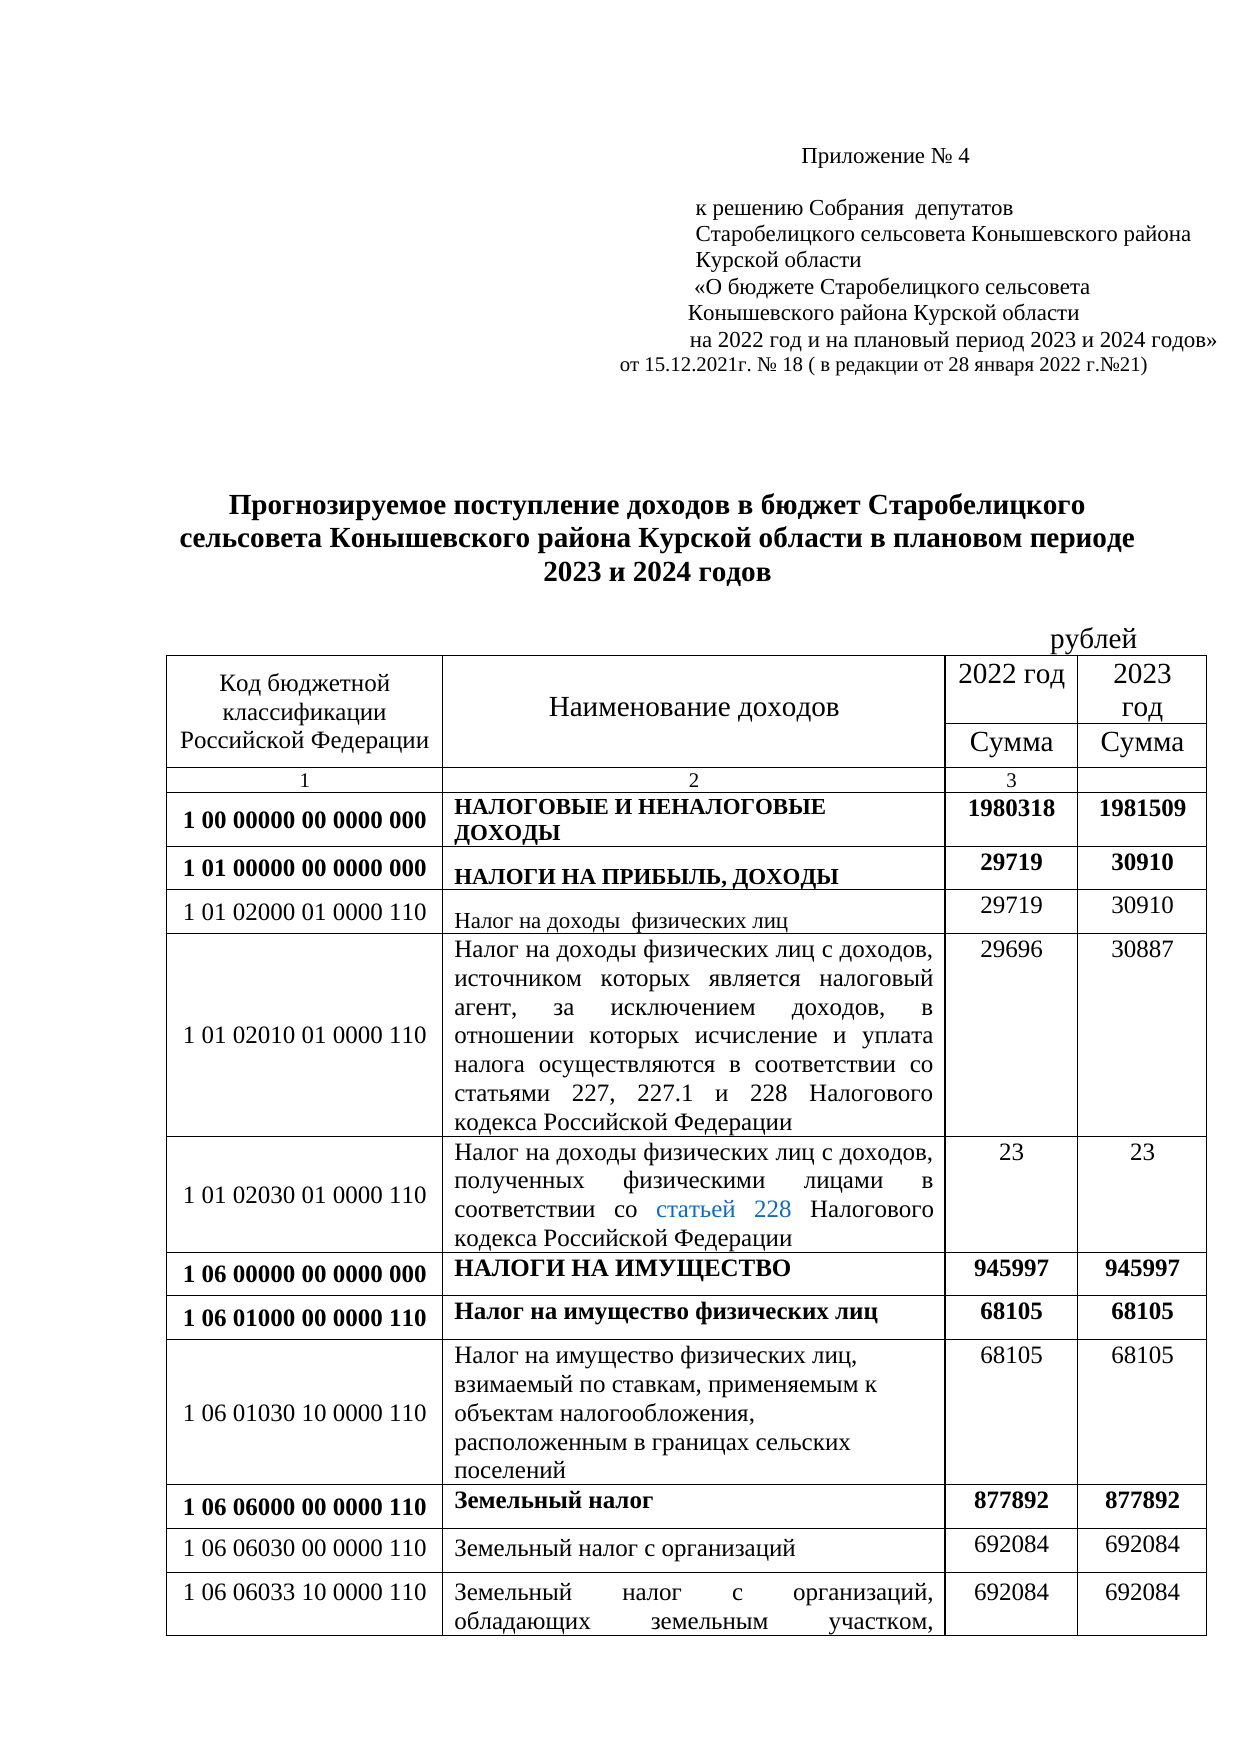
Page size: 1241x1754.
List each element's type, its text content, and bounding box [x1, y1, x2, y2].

table_header 2022 год [946, 656, 1077, 723]
table_cell 30887 [1078, 934, 1206, 1136]
table_cell 1 06 01000 00 0000 110 [167, 1296, 442, 1339]
table_cell [1078, 768, 1206, 792]
table_cell 68105 [946, 1340, 1077, 1484]
table_cell 68105 [946, 1296, 1077, 1339]
table_cell 30910 [1078, 890, 1206, 933]
table_cell 68105 [1078, 1296, 1206, 1339]
table_cell Налог на имущество физических лиц, взимаемый по ставкам, применяемым к объектам налогообложения, расположенным в границах сельских поселений [443, 1340, 944, 1484]
table_cell 1 [167, 768, 442, 792]
table_cell 692084 [946, 1529, 1077, 1572]
table_cell 877892 [1078, 1485, 1206, 1528]
table_cell 1 01 02000 01 0000 110 [167, 890, 442, 933]
table_cell 29719 [946, 847, 1077, 889]
table_header Наименование доходов [443, 656, 944, 767]
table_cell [443, 1573, 944, 1634]
table_cell 692084 [1078, 1529, 1206, 1572]
table_cell 945997 [1078, 1253, 1206, 1295]
table_cell 1980318 [946, 793, 1077, 846]
table_cell 1981509 [1078, 793, 1206, 846]
table_cell Сумма [946, 724, 1077, 767]
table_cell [167, 1573, 442, 1634]
table_cell 68105 [1078, 1340, 1206, 1484]
table_cell Сумма [1078, 724, 1206, 767]
table_cell 29696 [946, 934, 1077, 1136]
table_cell Налог на доходы физических лиц с доходов, источником которых является налоговый агент, за исключением доходов, в отношении которых исчисление и уплата налога осуществляются в соответствии со статьями 227, 227.1 и 228 Налогового кодекса Российской Федерации [443, 934, 944, 1136]
table_cell 1 06 06030 00 0000 110 [167, 1529, 442, 1572]
table_cell Земельный налог [443, 1485, 944, 1528]
table_cell 692084 [1078, 1573, 1206, 1634]
table_cell 1 06 00000 00 0000 000 [167, 1253, 442, 1295]
table_cell Налог на доходы физических лиц [443, 890, 944, 933]
table_cell Налог на доходы физических лиц с доходов, полученных физическими лицами в соответствии со статьей 228 Налогового кодекса Российской Федерации [443, 1137, 944, 1252]
table_cell 23 [946, 1137, 1077, 1252]
table_cell 3 [946, 768, 1077, 792]
table_cell 29719 [946, 890, 1077, 933]
table_cell 945997 [946, 1253, 1077, 1295]
table_cell НАЛОГИ НА ПРИБЫЛЬ, ДОХОДЫ [443, 847, 944, 889]
table_cell 692084 [946, 1573, 1077, 1634]
table_cell 1 00 00000 00 0000 000 [167, 793, 442, 846]
text рублей [177, 621, 1137, 655]
table_cell 23 [1078, 1137, 1206, 1252]
table_cell НАЛОГОВЫЕ И НЕНАЛОГОВЫЕ ДОХОДЫ [443, 793, 944, 846]
table_cell 877892 [946, 1485, 1077, 1528]
table_header Код бюджетной классификации Российской Федерации [167, 656, 442, 767]
table_cell Земельный налог с организаций [443, 1529, 944, 1572]
table_cell 30910 [1078, 847, 1206, 889]
table_cell 2 [443, 768, 944, 792]
table_cell 1 01 02010 01 0000 110 [167, 934, 442, 1136]
table_header 2023 год [1078, 656, 1206, 723]
table_cell Налог на имущество физических лиц [443, 1296, 944, 1339]
table_cell 1 06 06000 00 0000 110 [167, 1485, 442, 1528]
table_cell НАЛОГИ НА ИМУЩЕСТВО [443, 1253, 944, 1295]
table_cell 1 01 02030 01 0000 110 [167, 1137, 442, 1252]
text Прогнозируемое поступление доходов в бюджет Старобелицкого сельсовета Конышевского района Курской области в плановом периоде 2023 и 2024 годов [177, 487, 1137, 588]
table_cell 1 06 01030 10 0000 110 [167, 1340, 442, 1484]
table_cell 1 01 00000 00 0000 000 [167, 847, 442, 889]
